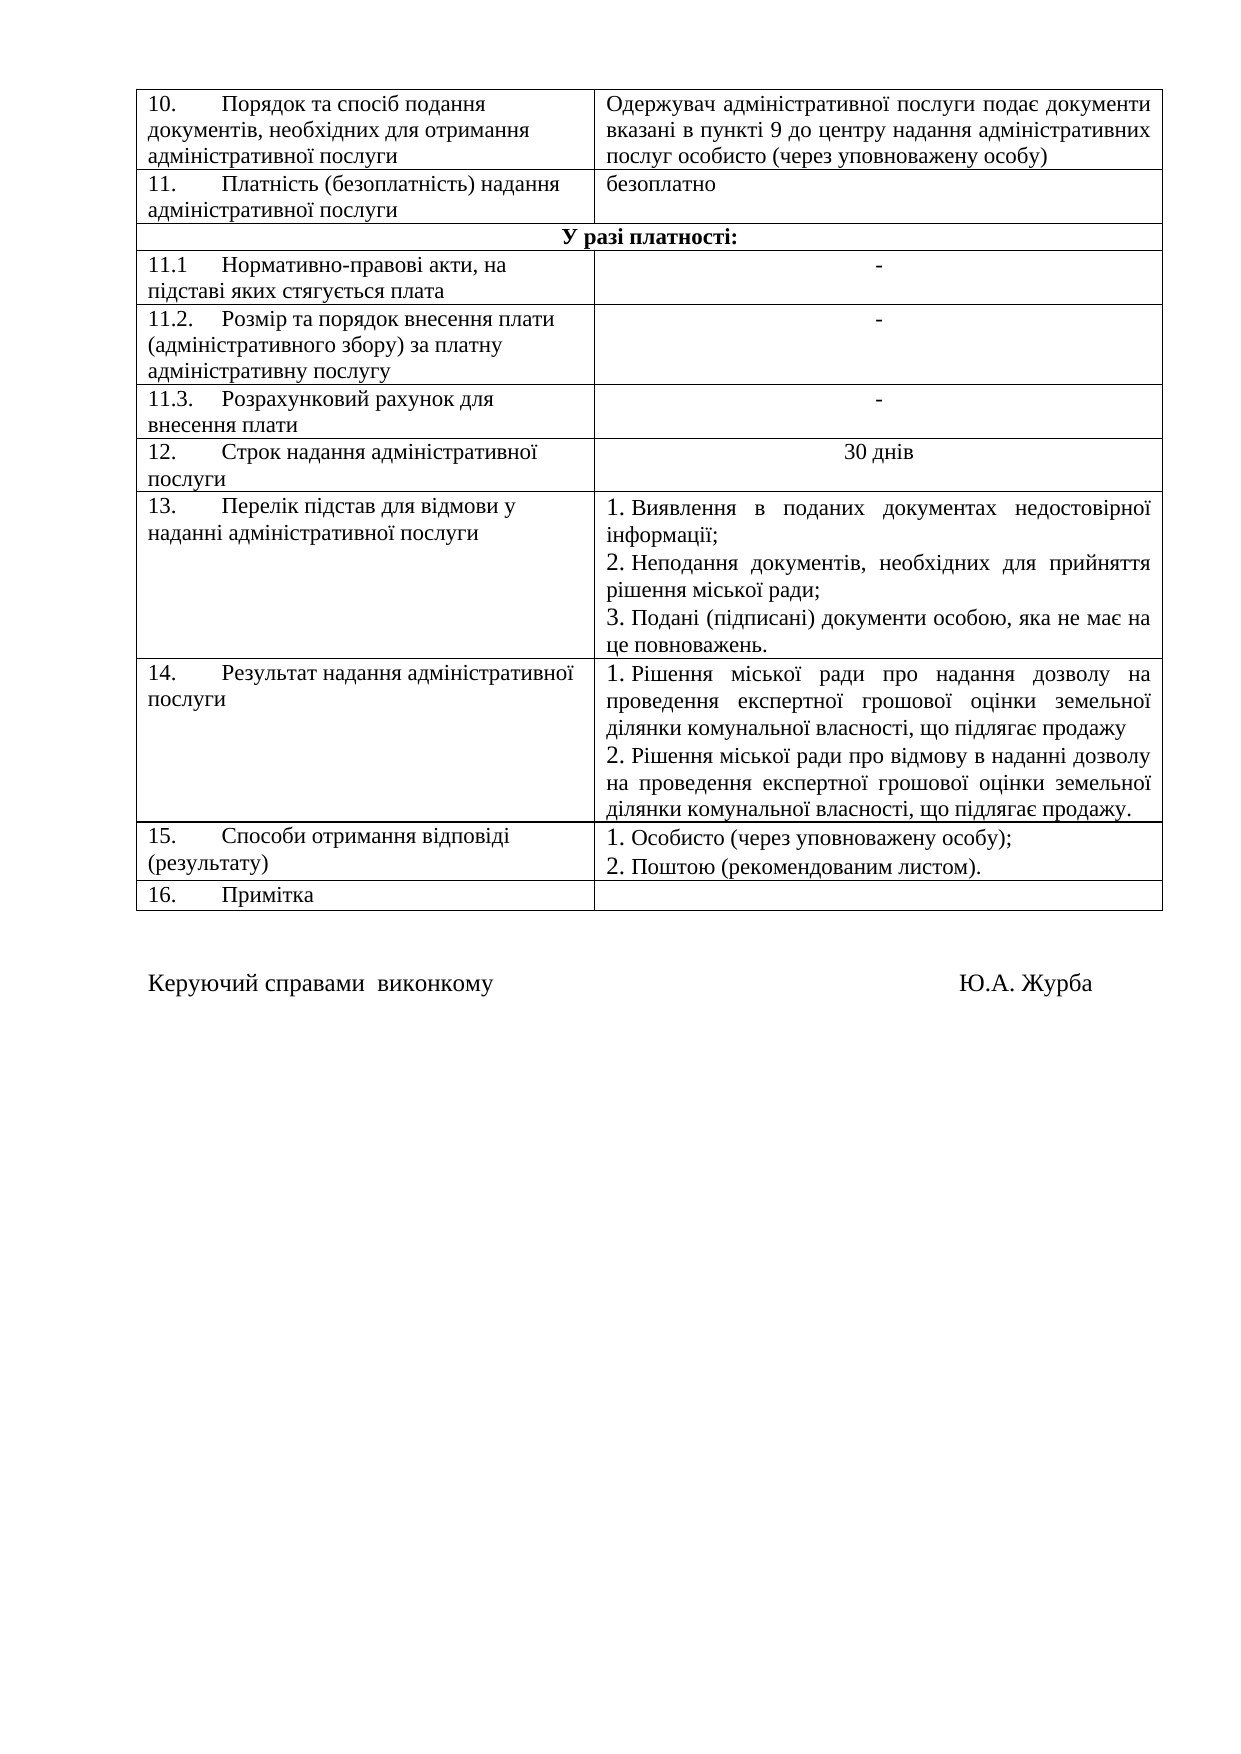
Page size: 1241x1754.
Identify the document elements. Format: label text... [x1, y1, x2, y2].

table_cell 16. Примітка [137, 881, 594, 910]
table_cell 10. Порядок та спосіб подання документів, необхідних для отримання адміністративної послуги [137, 90, 594, 169]
table_cell [595, 881, 1162, 910]
table_cell - [595, 305, 1162, 384]
table_cell - [595, 251, 1162, 303]
table_cell 11. Платність (безоплатність) надання адміністративної послуги [137, 170, 594, 222]
table_cell Особисто (через уповноважену особу); Поштою (рекомендованим листом). [595, 823, 1162, 880]
table_cell 13. Перелік підстав для відмови у наданні адміністративної послуги [137, 492, 594, 657]
text Керуючий справами виконкому Ю.А. Журба [148, 968, 1152, 997]
table_cell Виявлення в поданих документах недостовірної інформації; Неподання документів, необхідних для прийняття рішення міської ради; Подані (підписані) документи особою, яка не має на це повноважень. [595, 492, 1162, 657]
table_cell - [595, 385, 1162, 437]
table_cell Одержувач адміністративної послуги подає документи вказані в пункті 9 до центру надання адміністративних послуг особисто (через уповноважену особу) [595, 90, 1162, 169]
table_cell 15. Способи отримання відповіді (результату) [137, 823, 594, 880]
table_cell Рішення міської ради про надання дозволу на проведення експертної грошової оцінки земельної ділянки комунальної власності, що підлягає продажу Рішення міської ради про відмову в наданні дозволу на проведення експертної грошової оцінки земельної ділянки комунальної власності, що підлягає продажу. [595, 659, 1162, 821]
table_cell 11.1 Нормативно-правові акти, на підставі яких стягується плата [137, 251, 594, 303]
table_cell 30 днів [595, 439, 1162, 491]
table_cell 11.3. Розрахунковий рахунок для внесення плати [137, 385, 594, 437]
table_cell 14. Результат надання адміністративної послуги [137, 659, 594, 821]
table_cell 11.2. Розмір та порядок внесення плати (адміністративного збору) за платну адміністративну послугу [137, 305, 594, 384]
table_cell 12. Строк надання адміністративної послуги [137, 439, 594, 491]
table_cell У разі платності: [137, 224, 1162, 250]
table_cell безоплатно [595, 170, 1162, 222]
